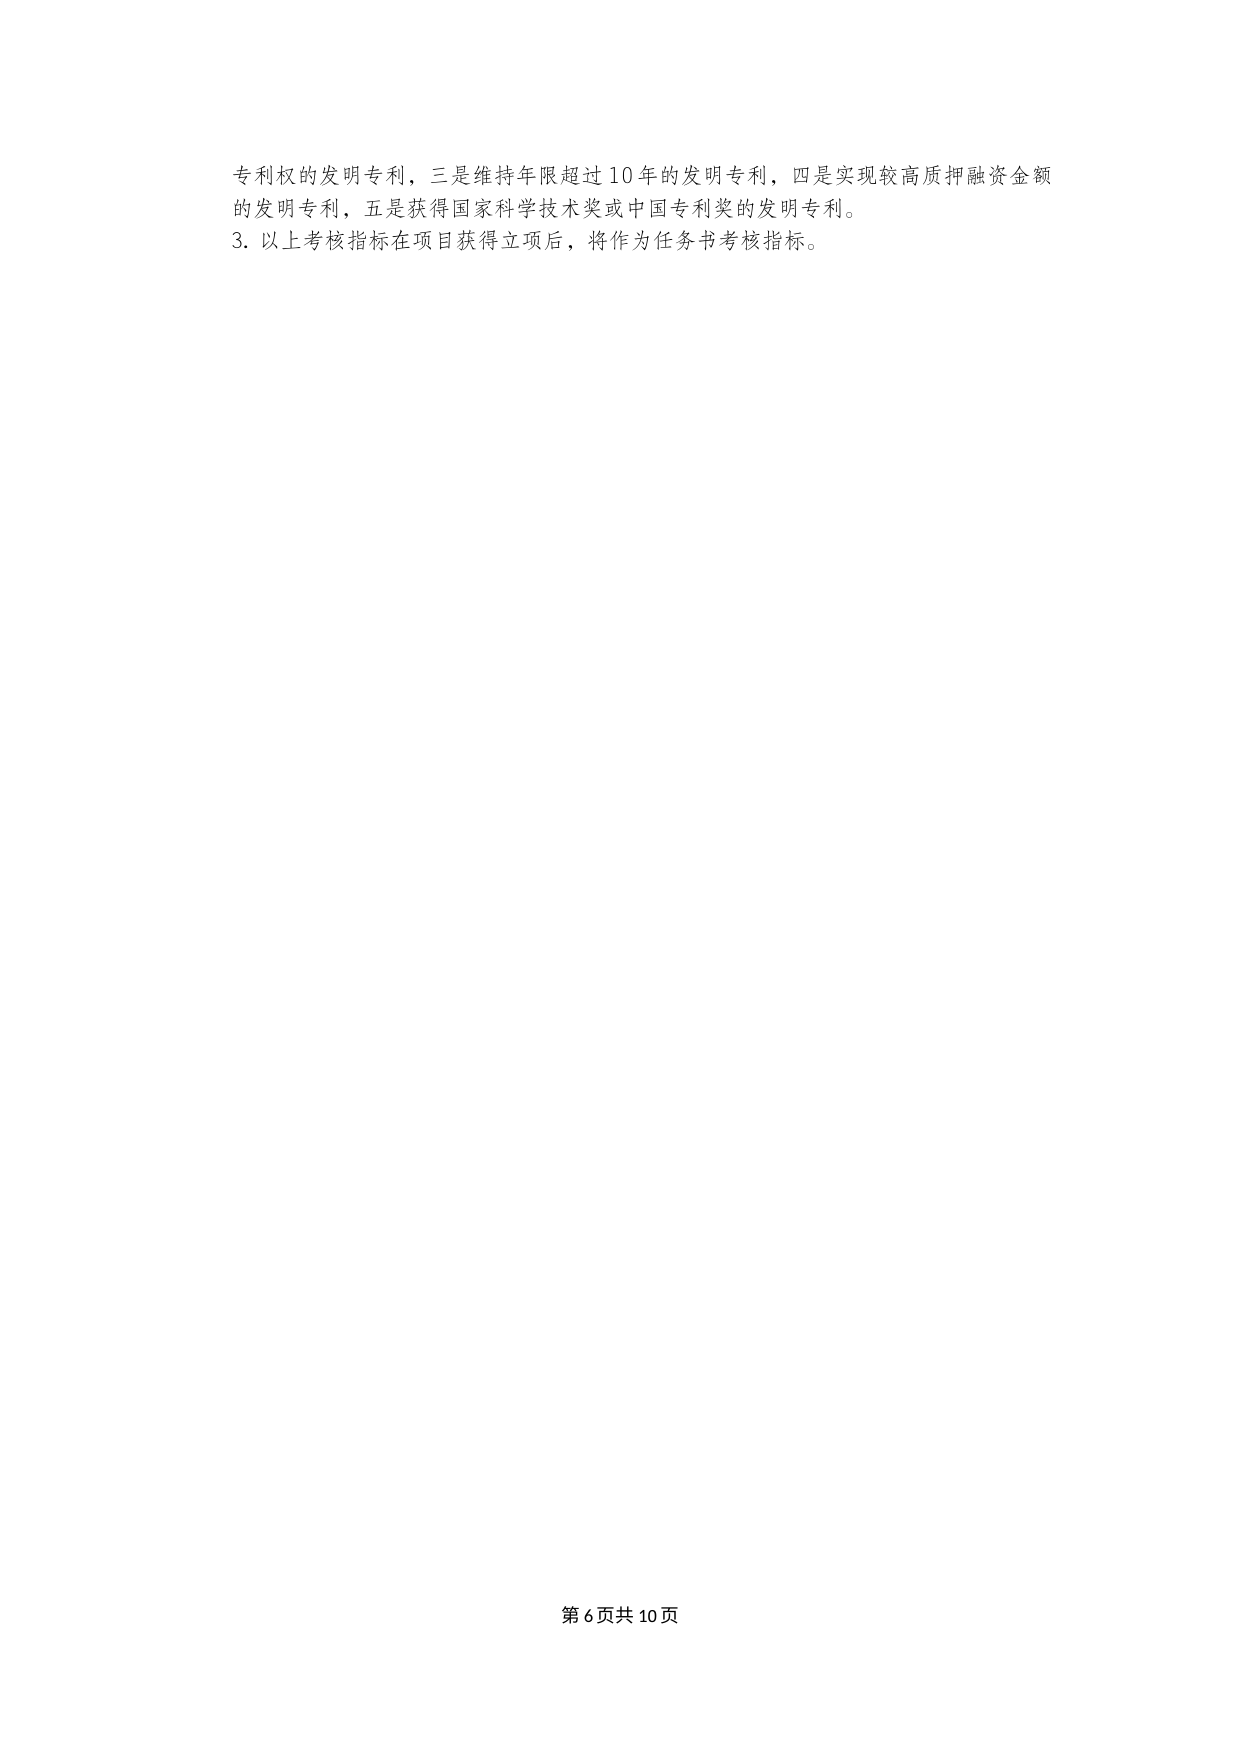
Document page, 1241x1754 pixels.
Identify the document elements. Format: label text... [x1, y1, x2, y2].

text 3. 以上考核指标在项目获得立项后，将作为任务书考核指标。 [187, 225, 1053, 258]
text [231, 160, 1053, 225]
